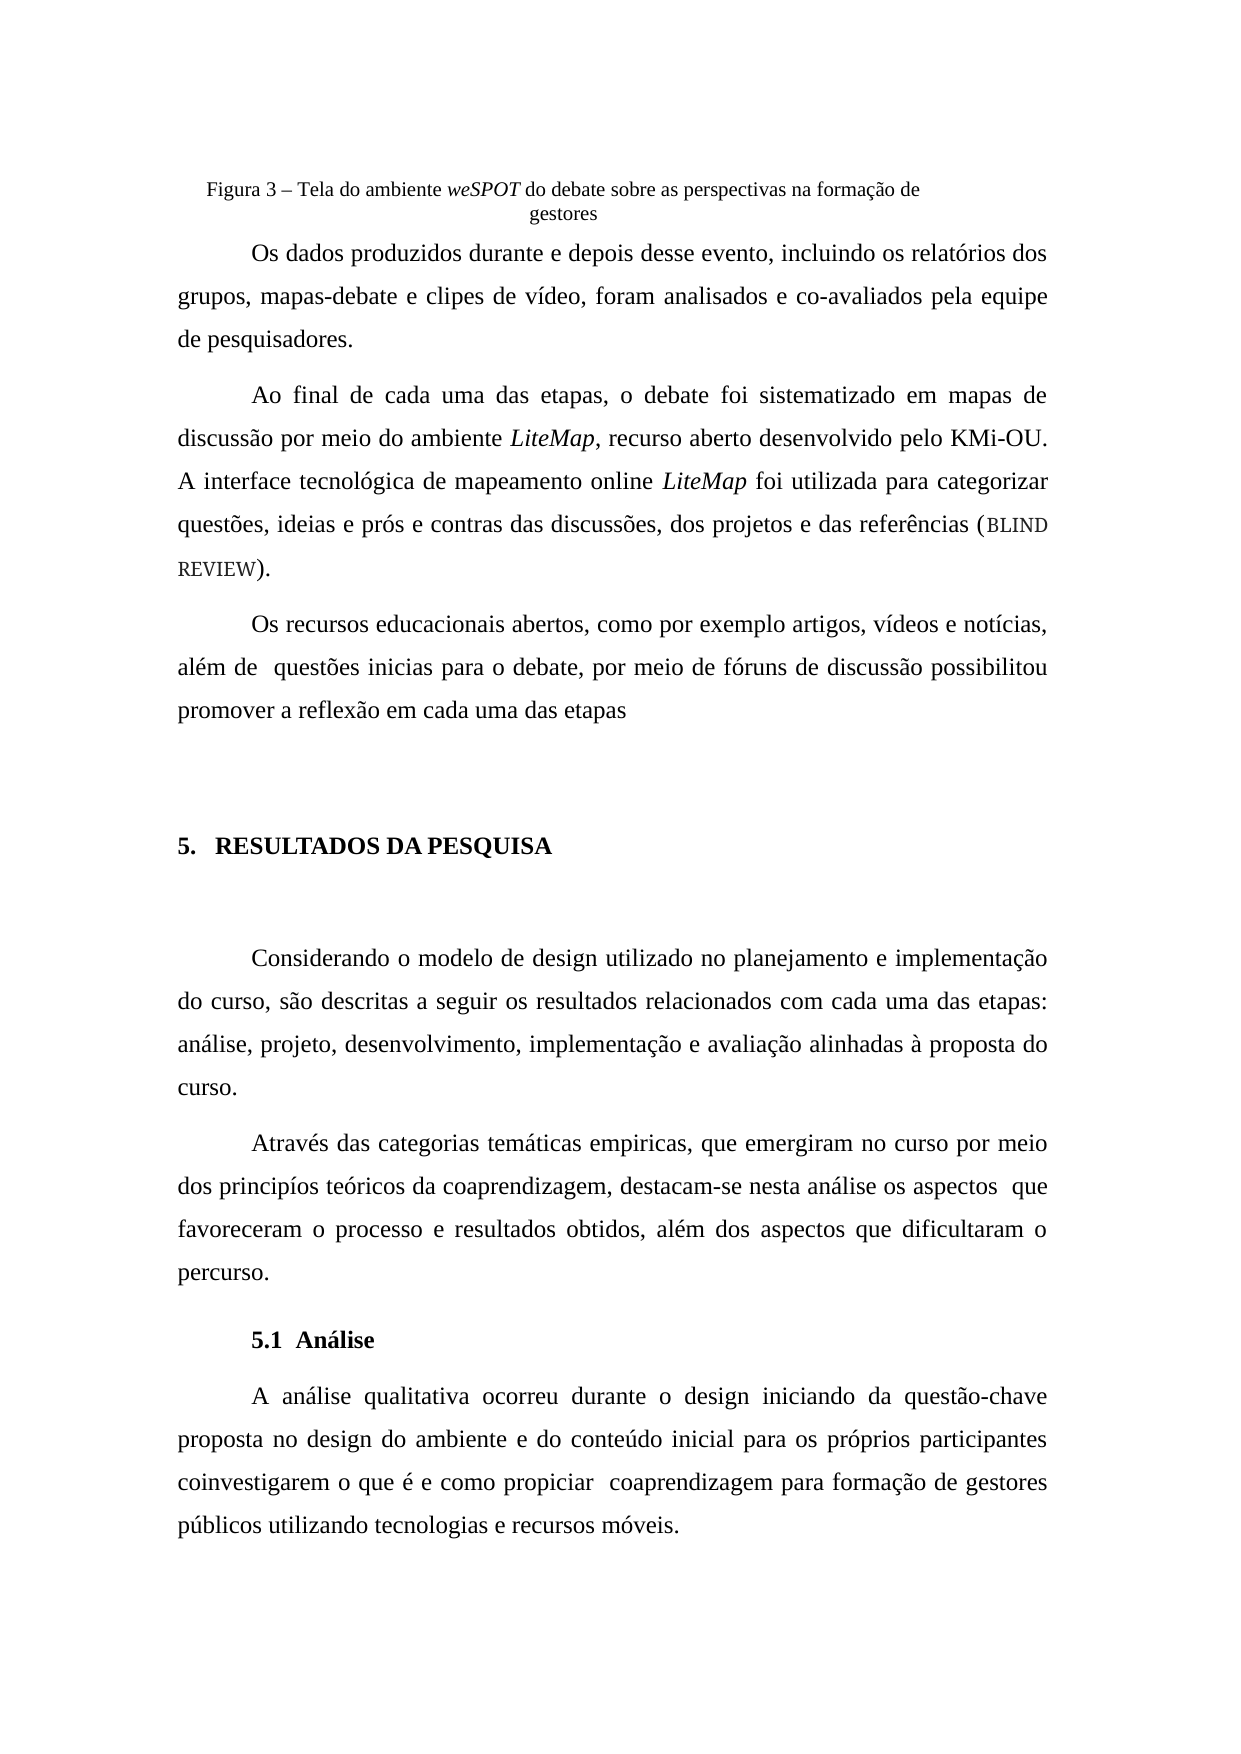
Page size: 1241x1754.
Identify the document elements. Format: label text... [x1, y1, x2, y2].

subtitle Análise [251, 1325, 1048, 1354]
text Os dados produzidos durante e depois desse evento, incluindo os relatórios dos grupos, mapas-debate e clipes de vídeo, foram analisados e co-avaliados pela equipe de pesquisadores. [177, 238, 1048, 353]
text Ao final de cada uma das etapas, o debate foi sistematizado em mapas de discussão por meio do ambiente LiteMap, recurso aberto desenvolvido pelo KMi-OU. A interface tecnológica de mapeamento online LiteMap foi utilizada para categorizar questões, ideias e prós e contras das discussões, dos projetos e das referências (BLIND REVIEW). [177, 380, 1048, 582]
text Figura 3 – Tela do ambiente weSPOT do debate sobre as perspectivas na formação de gestores [177, 177, 949, 225]
text A análise qualitativa ocorreu durante o design iniciando da questão-chave proposta no design do ambiente e do conteúdo inicial para os próprios participantes coinvestigarem o que é e como propiciar coaprendizagem para formação de gestores públicos utilizando tecnologias e recursos móveis. [177, 1381, 1048, 1539]
text Os recursos educacionais abertos, como por exemplo artigos, vídeos e notícias, além de questões inicias para o debate, por meio de fóruns de discussão possibilitou promover a reflexão em cada uma das etapas [177, 609, 1048, 724]
subtitle RESULTADOS DA PESQUISA [177, 831, 1048, 860]
text Considerando o modelo de design utilizado no planejamento e implementação do curso, são descritas a seguir os resultados relacionados com cada uma das etapas: análise, projeto, desenvolvimento, implementação e avaliação alinhadas à proposta do curso. [177, 943, 1048, 1101]
text Através das categorias temáticas empiricas, que emergiram no curso por meio dos principíos teóricos da coaprendizagem, destacam-se nesta análise os aspectos que favoreceram o processo e resultados obtidos, além dos aspectos que dificultaram o percurso. [177, 1128, 1048, 1286]
